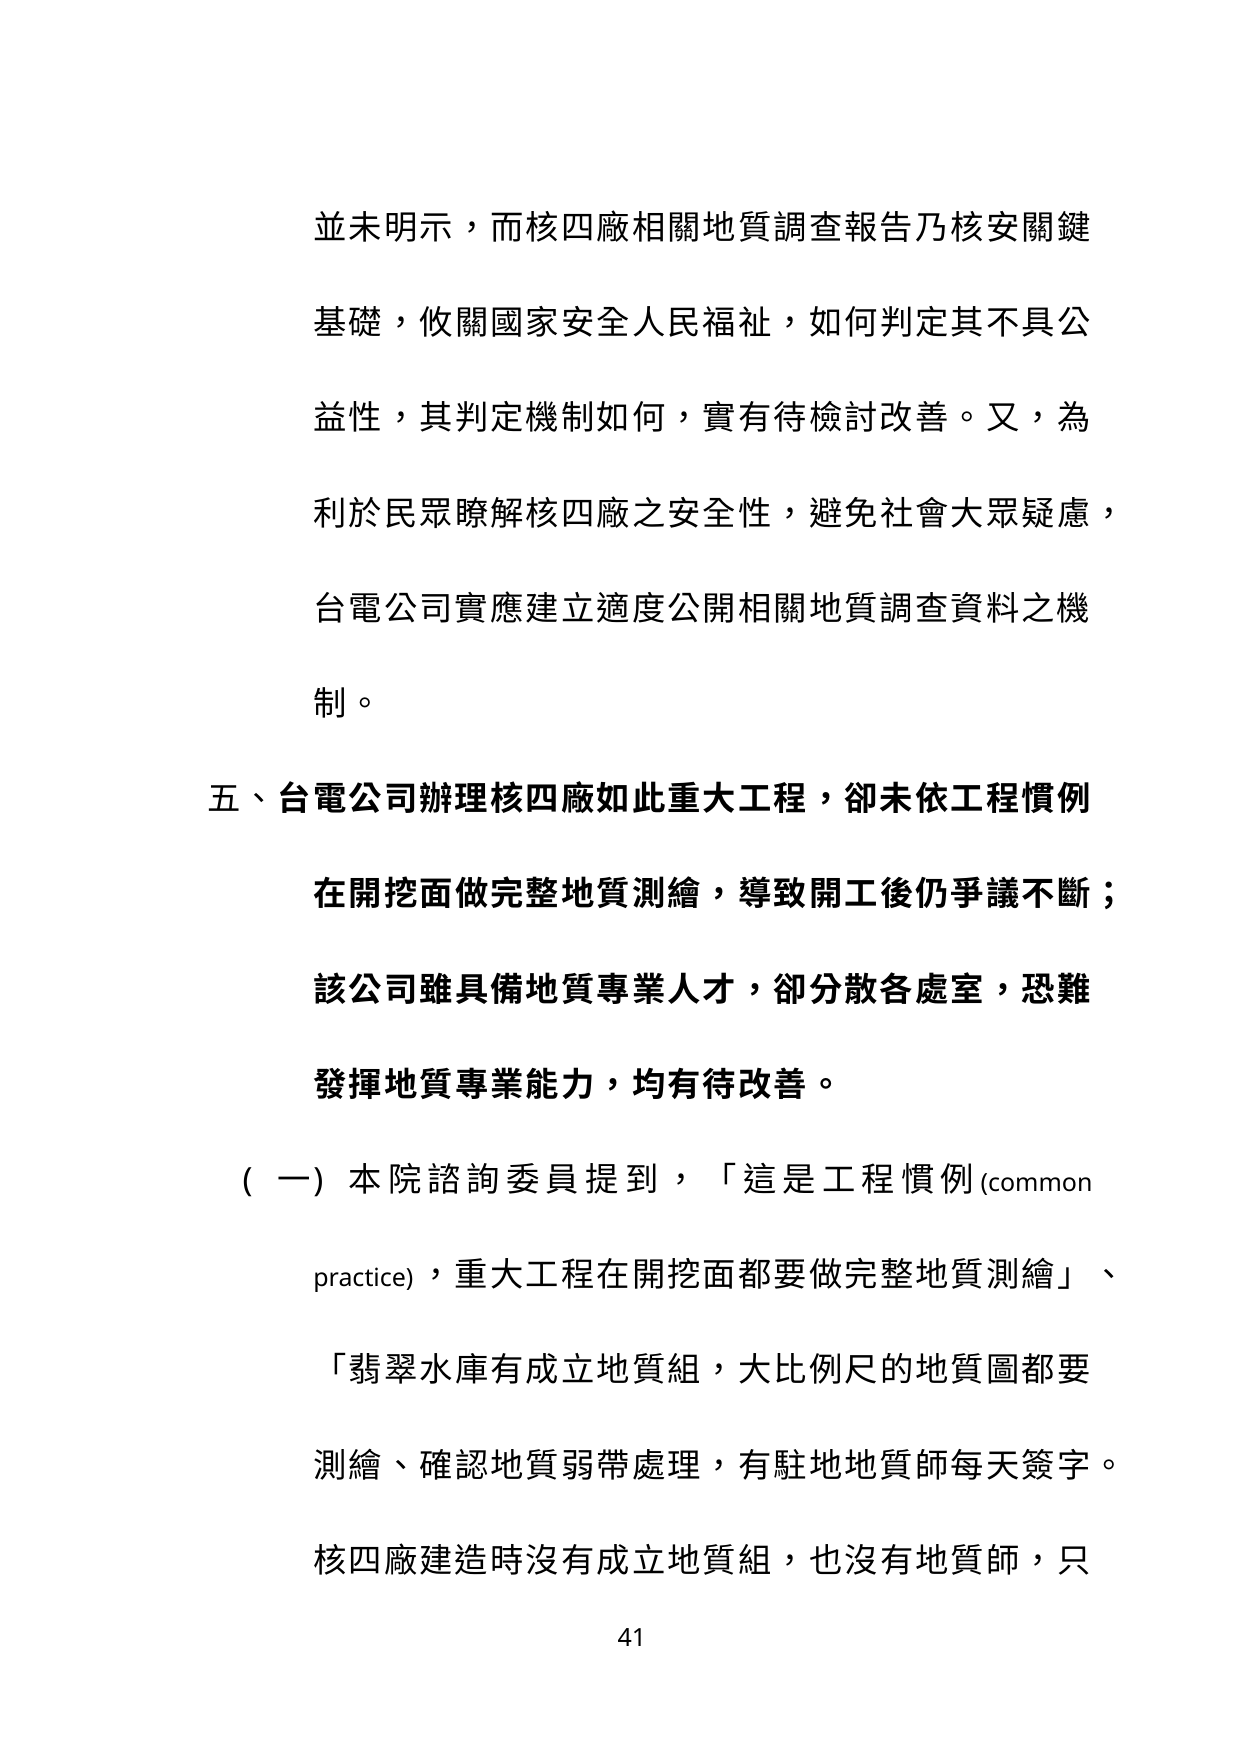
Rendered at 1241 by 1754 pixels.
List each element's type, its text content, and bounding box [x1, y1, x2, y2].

subtitle 台電公司辦理核四廠如此重大工程，卻未依工程慣例在開挖面做完整地質測繪，導致開工後仍爭議不斷；該公司雖具備地質專業人才，卻分散各處室，恐難發揮地質專業能力，均有待改善。 [207, 748, 1092, 1129]
